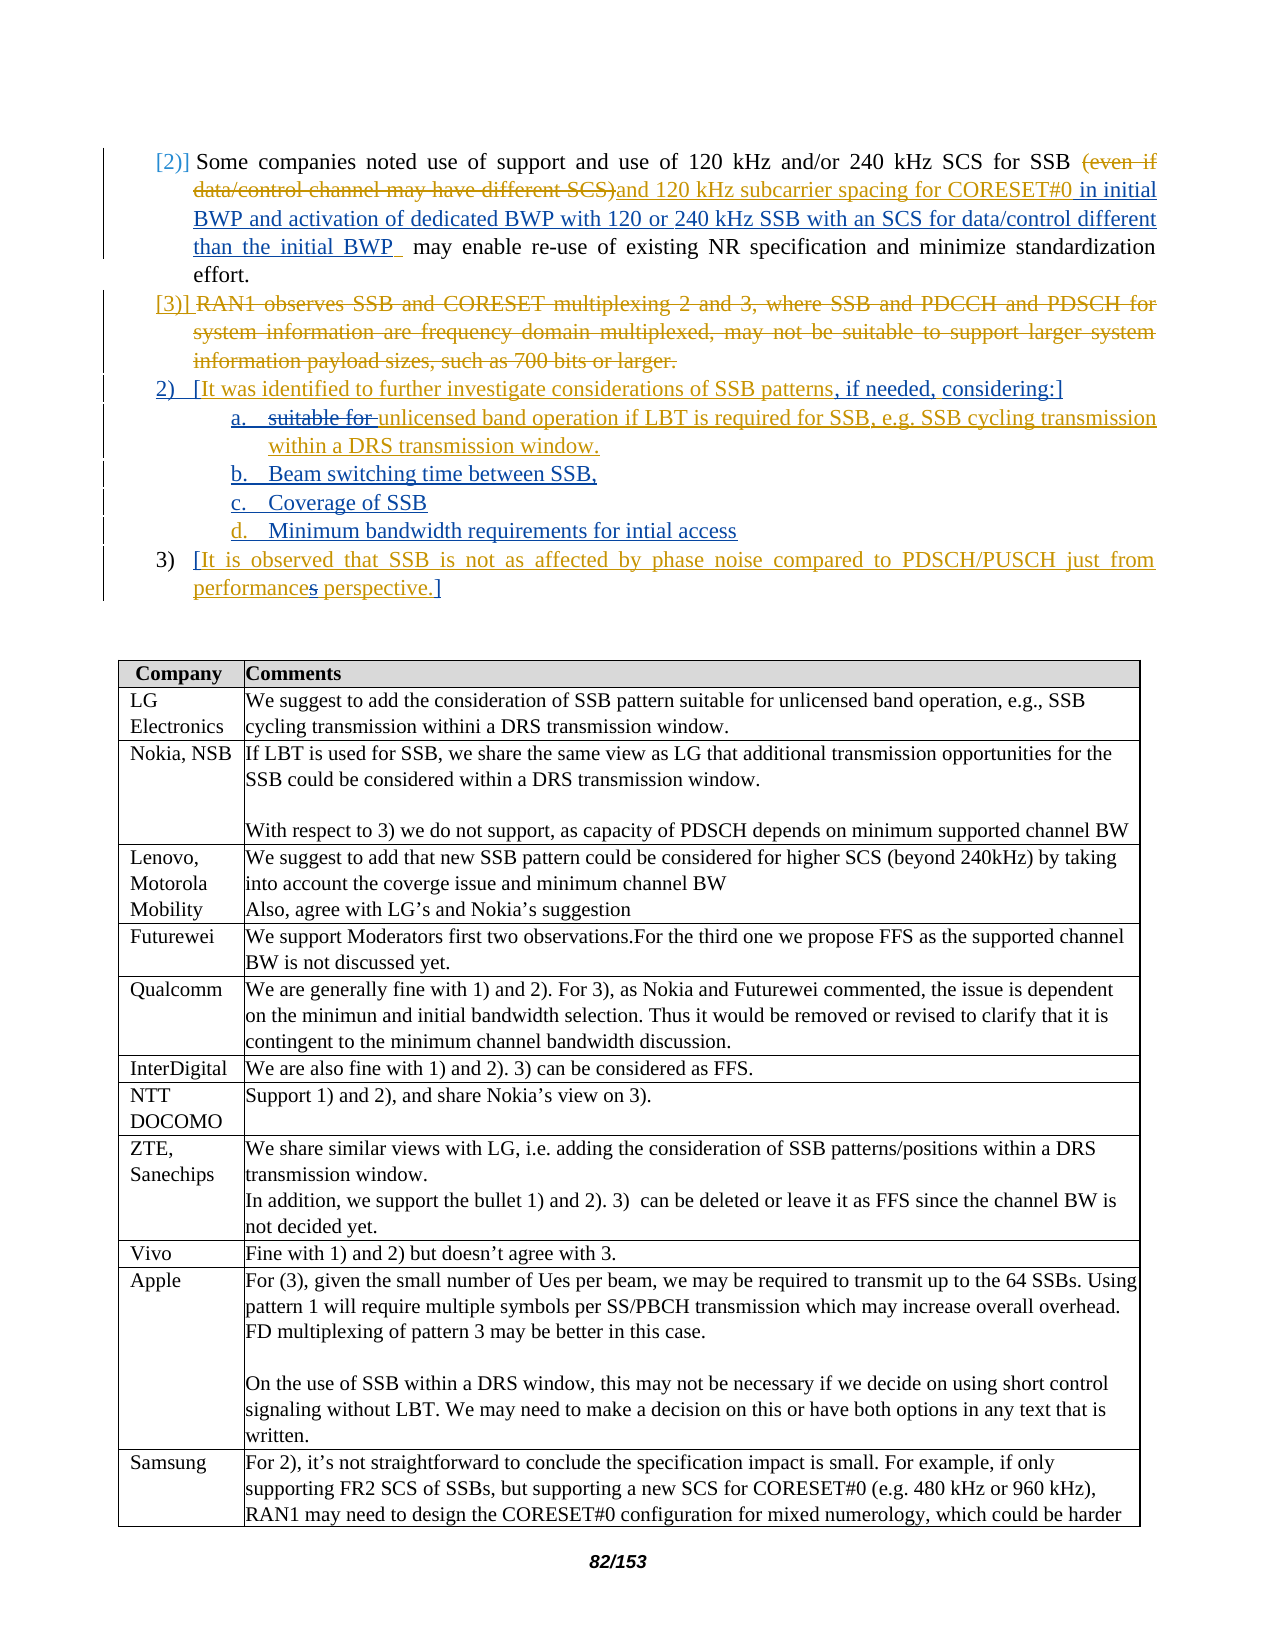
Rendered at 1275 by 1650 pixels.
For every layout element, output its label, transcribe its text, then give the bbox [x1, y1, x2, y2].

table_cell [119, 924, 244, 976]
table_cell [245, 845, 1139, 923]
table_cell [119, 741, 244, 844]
table_header Comments [245, 661, 1139, 687]
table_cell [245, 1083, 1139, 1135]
table_header Company [119, 661, 244, 687]
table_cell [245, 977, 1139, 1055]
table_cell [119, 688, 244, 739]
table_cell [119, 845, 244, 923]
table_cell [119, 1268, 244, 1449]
list Some companies noted use of support and use of 120 kHz and/or 240 kHz SCS for SSB may enable re-use of existing NR specification and minimize standardization effort. [156, 148, 1157, 288]
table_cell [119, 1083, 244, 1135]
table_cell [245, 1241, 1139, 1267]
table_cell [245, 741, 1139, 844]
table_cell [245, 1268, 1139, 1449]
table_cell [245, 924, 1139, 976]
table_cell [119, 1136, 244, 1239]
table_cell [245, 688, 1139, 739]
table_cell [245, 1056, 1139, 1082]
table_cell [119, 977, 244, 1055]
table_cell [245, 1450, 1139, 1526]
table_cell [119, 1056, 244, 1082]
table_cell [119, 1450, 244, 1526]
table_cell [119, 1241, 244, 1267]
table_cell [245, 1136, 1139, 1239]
